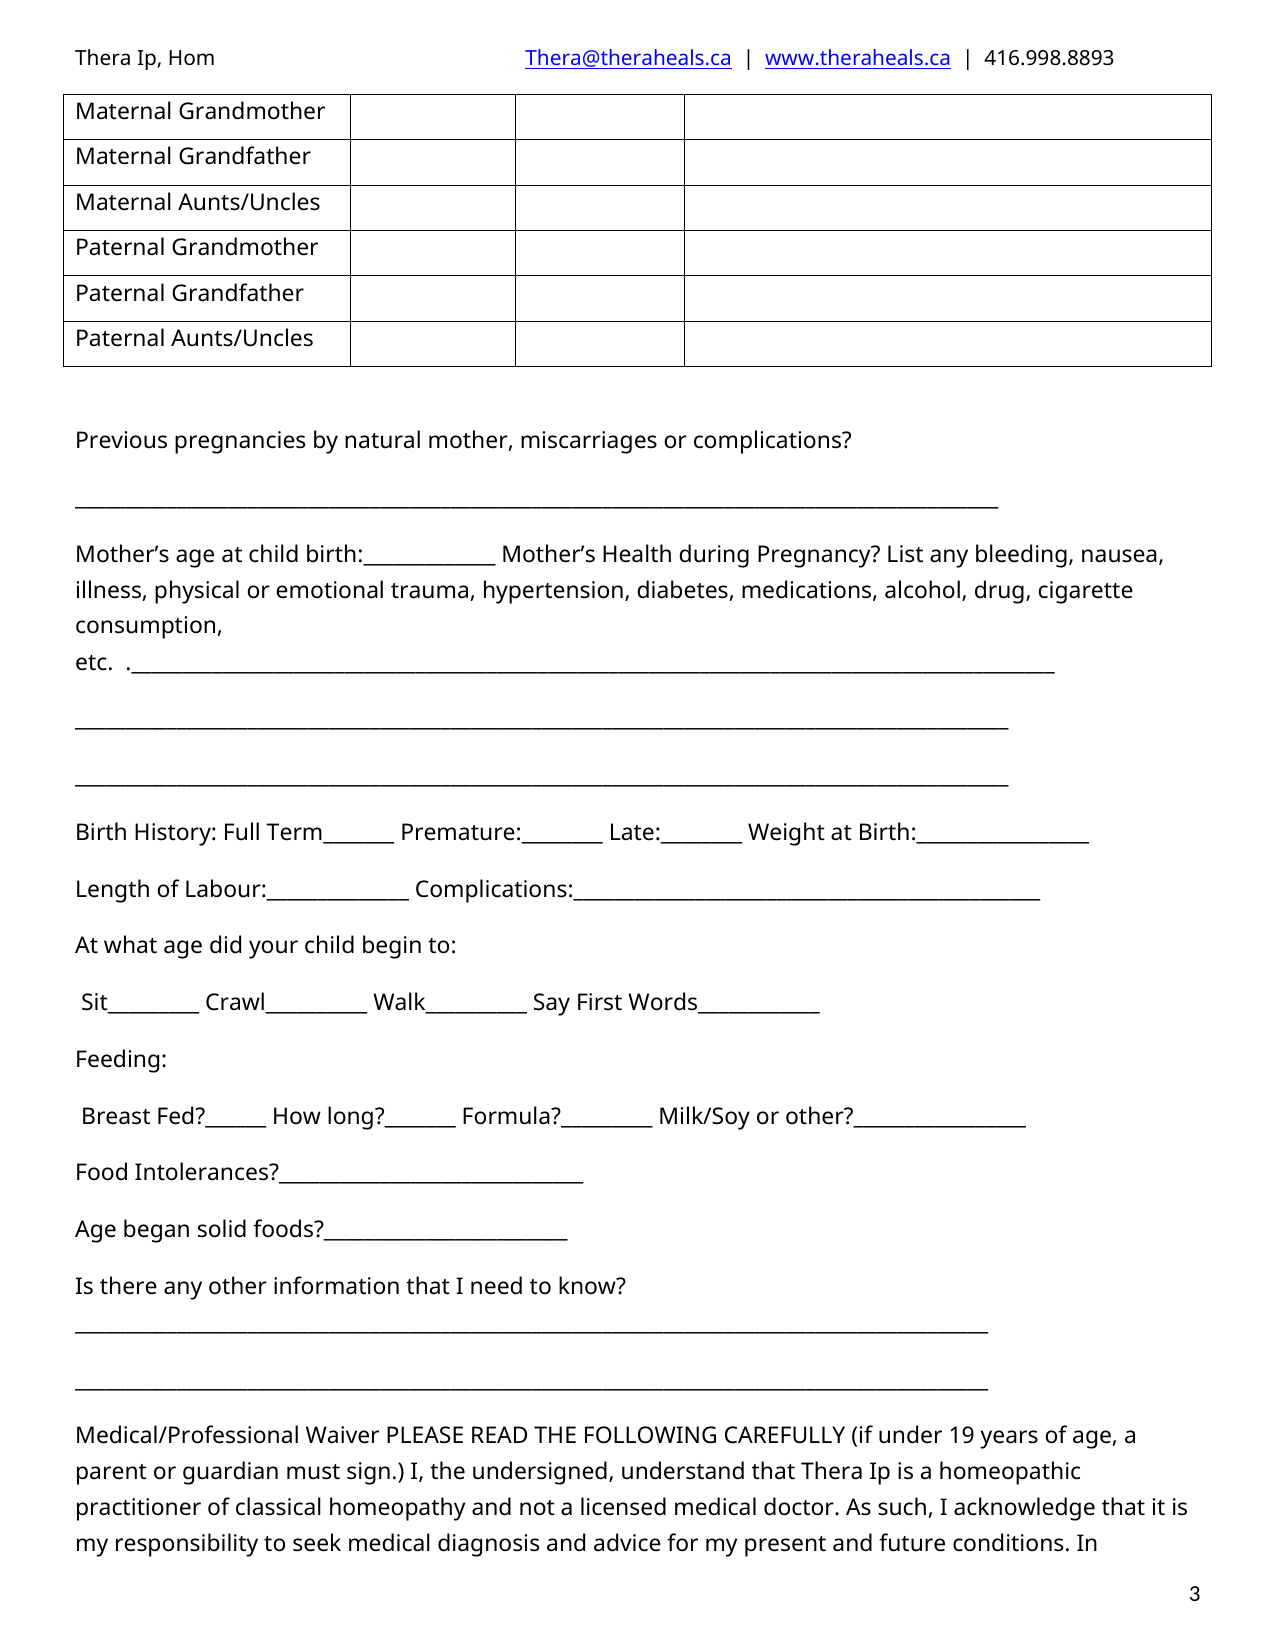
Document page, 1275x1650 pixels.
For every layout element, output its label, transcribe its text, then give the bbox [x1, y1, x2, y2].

table_cell Paternal Aunts/Uncles [64, 322, 350, 366]
text At what age did your child begin to: [75, 929, 1200, 961]
text Breast Fed?______ How long?_______ Formula?_________ Milk/Soy or other?_________________ [75, 1099, 1200, 1131]
table_cell [516, 231, 684, 275]
text Food Intolerances?______________________________ [75, 1156, 1200, 1188]
table_cell [685, 186, 1211, 230]
table_cell [516, 276, 684, 321]
table_cell [516, 186, 684, 230]
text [75, 1419, 1200, 1558]
table_cell [685, 95, 1211, 139]
text Previous pregnancies by natural mother, miscarriages or complications? [75, 424, 1200, 455]
table_cell [351, 95, 515, 139]
table_cell [685, 231, 1211, 275]
text ___________________________________________________________________________________________ [75, 481, 1200, 512]
table_cell [351, 276, 515, 321]
text Is there any other information that I need to know? __________________________________________________________________________________________ [75, 1270, 1200, 1337]
table_cell [516, 140, 684, 184]
table_cell Paternal Grandfather [64, 276, 350, 321]
table_cell Maternal Aunts/Uncles [64, 186, 350, 230]
text Sit_________ Crawl__________ Walk__________ Say First Words____________ [75, 986, 1200, 1017]
table_cell Maternal Grandmother [64, 95, 350, 139]
table_cell [351, 322, 515, 366]
table_cell [351, 140, 515, 184]
table_cell [685, 322, 1211, 366]
text Birth History: Full Term_______ Premature:________ Late:________ Weight at Birth:_________________ [75, 816, 1200, 847]
table_cell Maternal Grandfather [64, 140, 350, 184]
table_cell [685, 140, 1211, 184]
table_cell Paternal Grandmother [64, 231, 350, 275]
table_cell [516, 95, 684, 139]
table_cell [685, 276, 1211, 321]
table_cell [351, 186, 515, 230]
text Age began solid foods?________________________ [75, 1213, 1200, 1244]
text __________________________________________________________________________________________ [75, 1363, 1200, 1394]
table_cell [351, 231, 515, 275]
text ____________________________________________________________________________________________ [75, 759, 1200, 790]
text Mother’s age at child birth:_____________ Mother’s Health during Pregnancy? List any bleeding, nausea, illness, physical or emotional trauma, hypertension, diabetes, medications, alcohol, drug, cigarette consumption, etc. .___________________________________________________________________________________________ [75, 538, 1200, 677]
text Feeding: [75, 1043, 1200, 1074]
text Length of Labour:______________ Complications:______________________________________________ [75, 872, 1200, 904]
text ____________________________________________________________________________________________ [75, 702, 1200, 733]
table_cell [516, 322, 684, 366]
